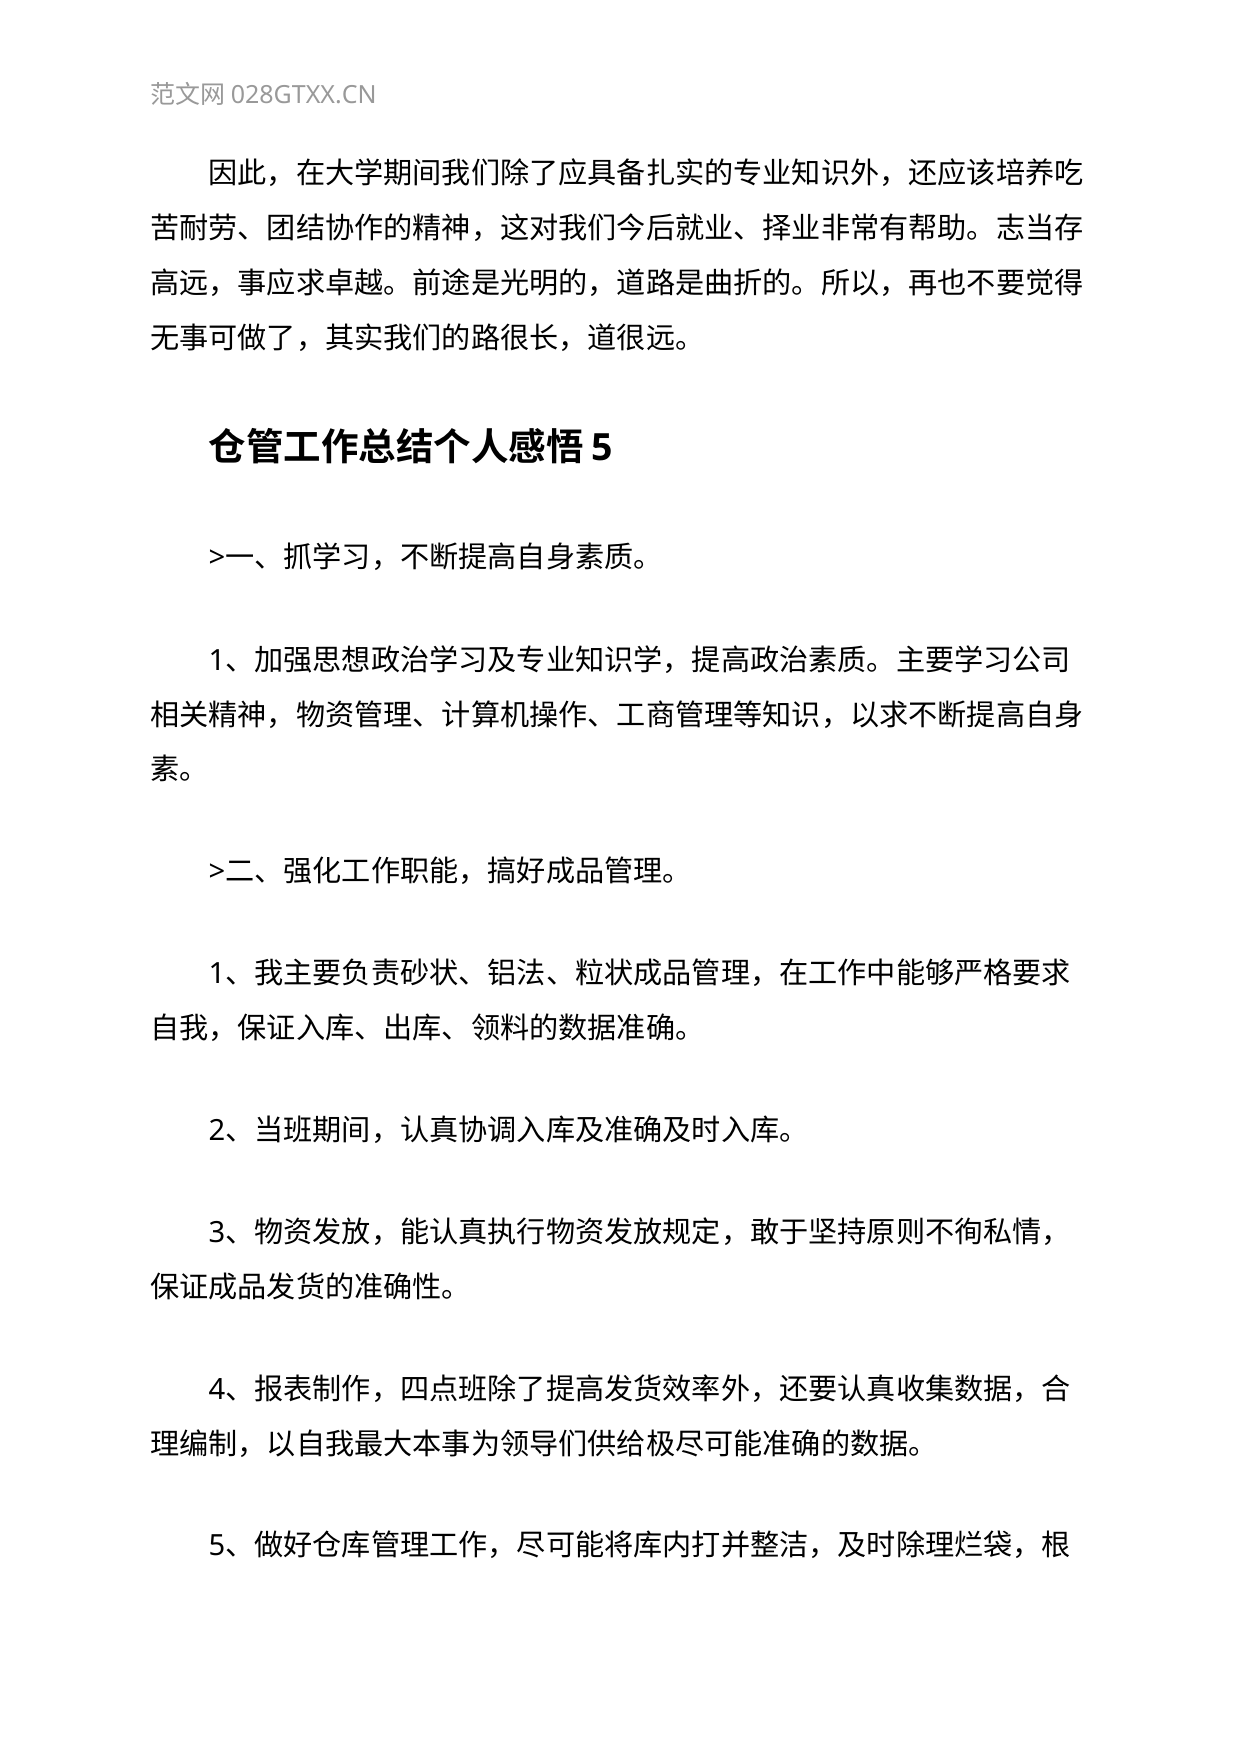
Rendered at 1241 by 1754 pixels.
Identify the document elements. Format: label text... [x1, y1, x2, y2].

text 2、当班期间，认真协调入库及准确及时入库。 [150, 1106, 1090, 1149]
text >二、强化工作职能，搞好成品管理。 [150, 848, 1090, 890]
text 1、加强思想政治学习及专业知识学，提高政治素质。主要学习公司相关精神，物资管理、计算机操作、工商管理等知识，以求不断提高自身素。 [150, 636, 1090, 788]
text 因此，在大学期间我们除了应具备扎实的专业知识外，还应该培养吃苦耐劳、团结协作的精神，这对我们今后就业、择业非常有帮助。志当存高远，事应求卓越。前途是光明的，道路是曲折的。所以，再也不要觉得无事可做了，其实我们的路很长，道很远。 [150, 150, 1090, 357]
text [150, 1522, 1090, 1564]
text >一、抓学习，不断提高自身素质。 [150, 534, 1090, 576]
text 3、物资发放，能认真执行物资发放规定，敢于坚持原则不徇私情，保证成品发货的准确性。 [150, 1208, 1090, 1306]
text 仓管工作总结个人感悟5 [150, 416, 1090, 471]
text 4、报表制作，四点班除了提高发货效率外，还要认真收集数据，合理编制，以自我最大本事为领导们供给极尽可能准确的数据。 [150, 1365, 1090, 1462]
text 1、我主要负责砂状、铝法、粒状成品管理，在工作中能够严格要求自我，保证入库、出库、领料的数据准确。 [150, 950, 1090, 1047]
